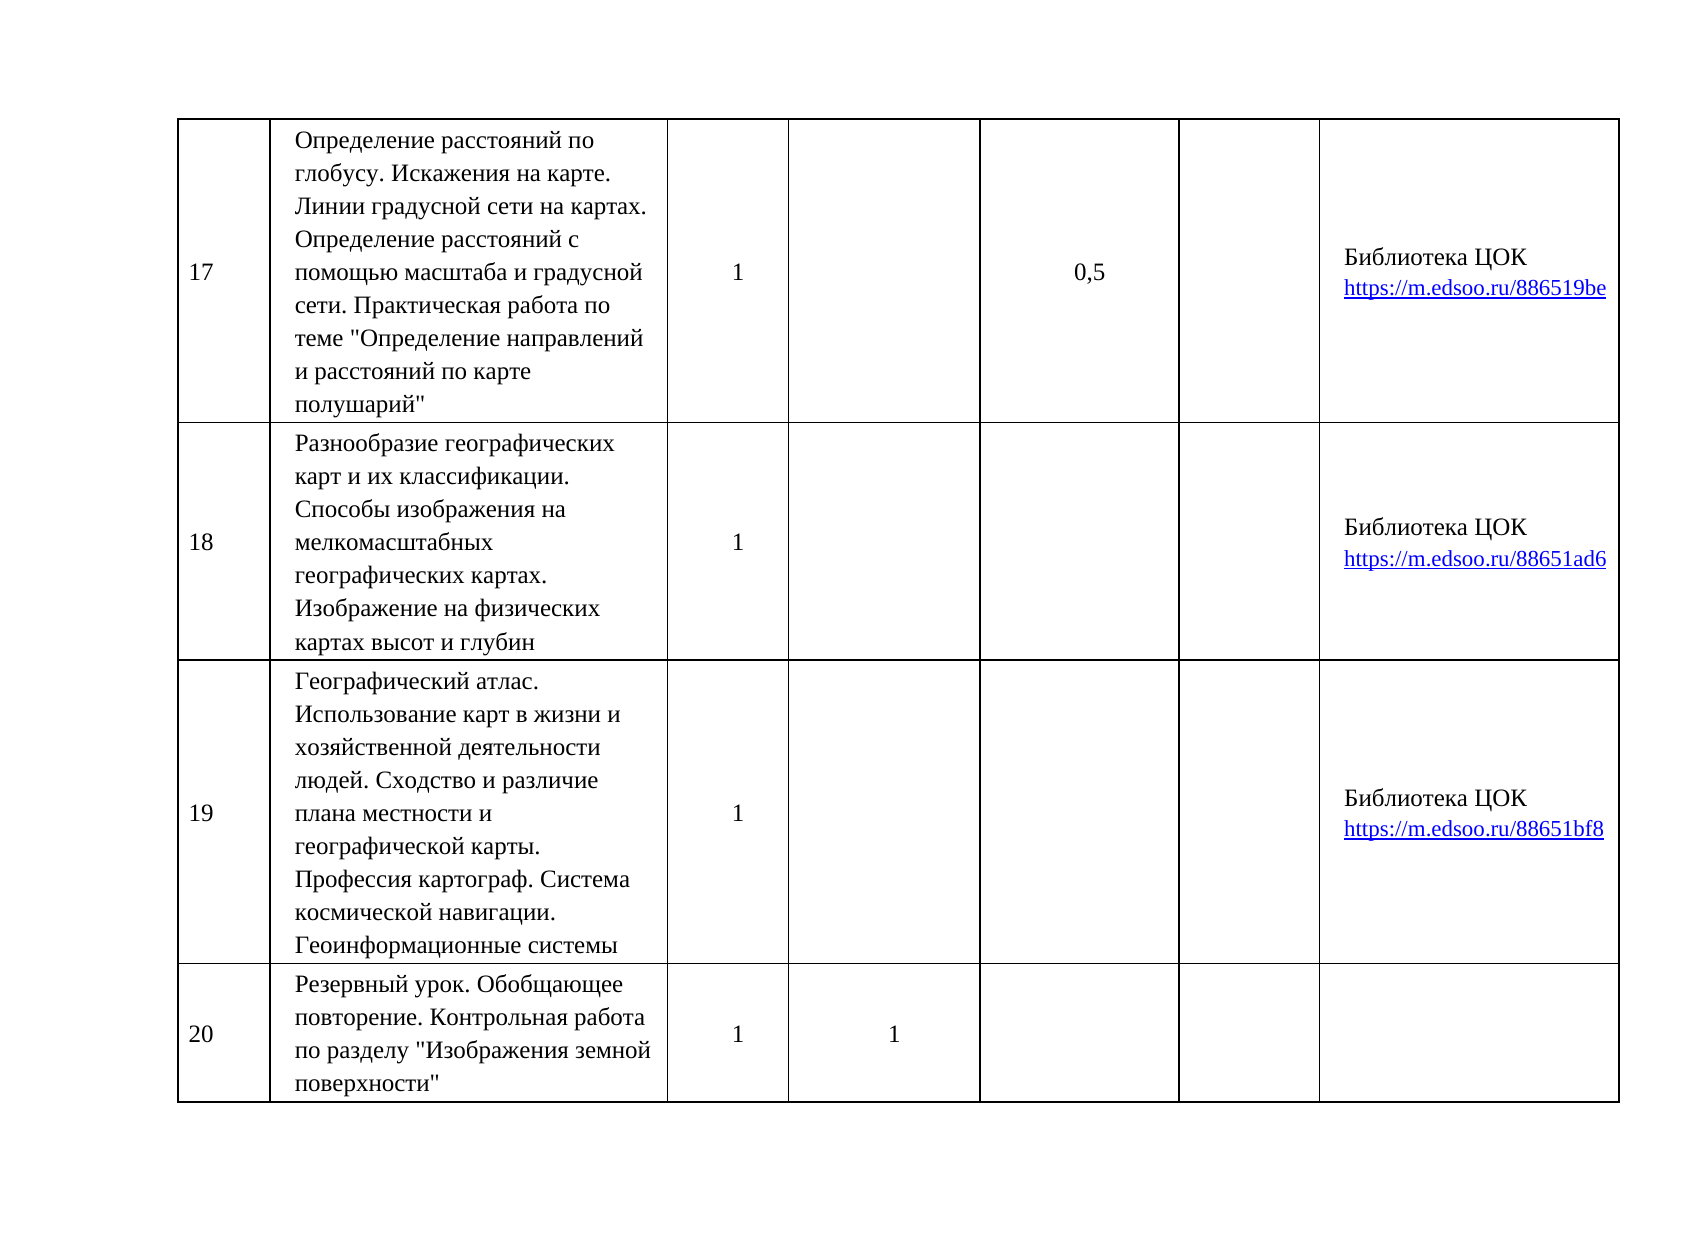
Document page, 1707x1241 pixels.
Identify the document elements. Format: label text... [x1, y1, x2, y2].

table_cell Географический атлас. Использование карт в жизни и хозяйственной деятельности людей. Сходство и различие плана местности и географической карты. Профессия картограф. Система космической навигации. Геоинформационные системы [271, 661, 667, 963]
table_cell Библиотека ЦОК https://m.edsoo.ru/88651bf8 [1320, 661, 1618, 963]
table_cell [1320, 964, 1618, 1101]
table_cell [981, 964, 1178, 1101]
table_cell [1180, 120, 1319, 422]
table_cell [1180, 661, 1319, 963]
table_cell [981, 661, 1178, 963]
table_cell [981, 423, 1178, 659]
table_cell Разнообразие географических карт и их классификации. Способы изображения на мелкомасштабных географических картах. Изображение на физических картах высот и глубин [271, 423, 667, 659]
table_cell 1 [668, 661, 788, 963]
table_cell 17 [179, 120, 269, 422]
table_cell 20 [179, 964, 269, 1101]
table_cell 18 [179, 423, 269, 659]
table_cell Библиотека ЦОК https://m.edsoo.ru/88651ad6 [1320, 423, 1618, 659]
table_cell [1180, 423, 1319, 659]
table_cell Библиотека ЦОК https://m.edsoo.ru/886519be [1320, 120, 1618, 422]
table_cell 1 [668, 120, 788, 422]
table_cell [789, 661, 979, 963]
table_cell Резервный урок. Обобщающее повторение. Контрольная работа по разделу "Изображения земной поверхности" [271, 964, 667, 1101]
table_cell [1180, 964, 1319, 1101]
table_cell 1 [668, 423, 788, 659]
table_cell Определение расстояний по глобусу. Искажения на карте. Линии градусной сети на картах. Определение расстояний с помощью масштаба и градусной сети. Практическая работа по теме "Определение направлений и расстояний по карте полушарий" [271, 120, 667, 422]
table_cell 1 [789, 964, 979, 1101]
table_cell [789, 120, 979, 422]
table_cell [789, 423, 979, 659]
table_cell 1 [668, 964, 788, 1101]
table_cell 19 [179, 661, 269, 963]
table_cell 0,5 [981, 120, 1178, 422]
